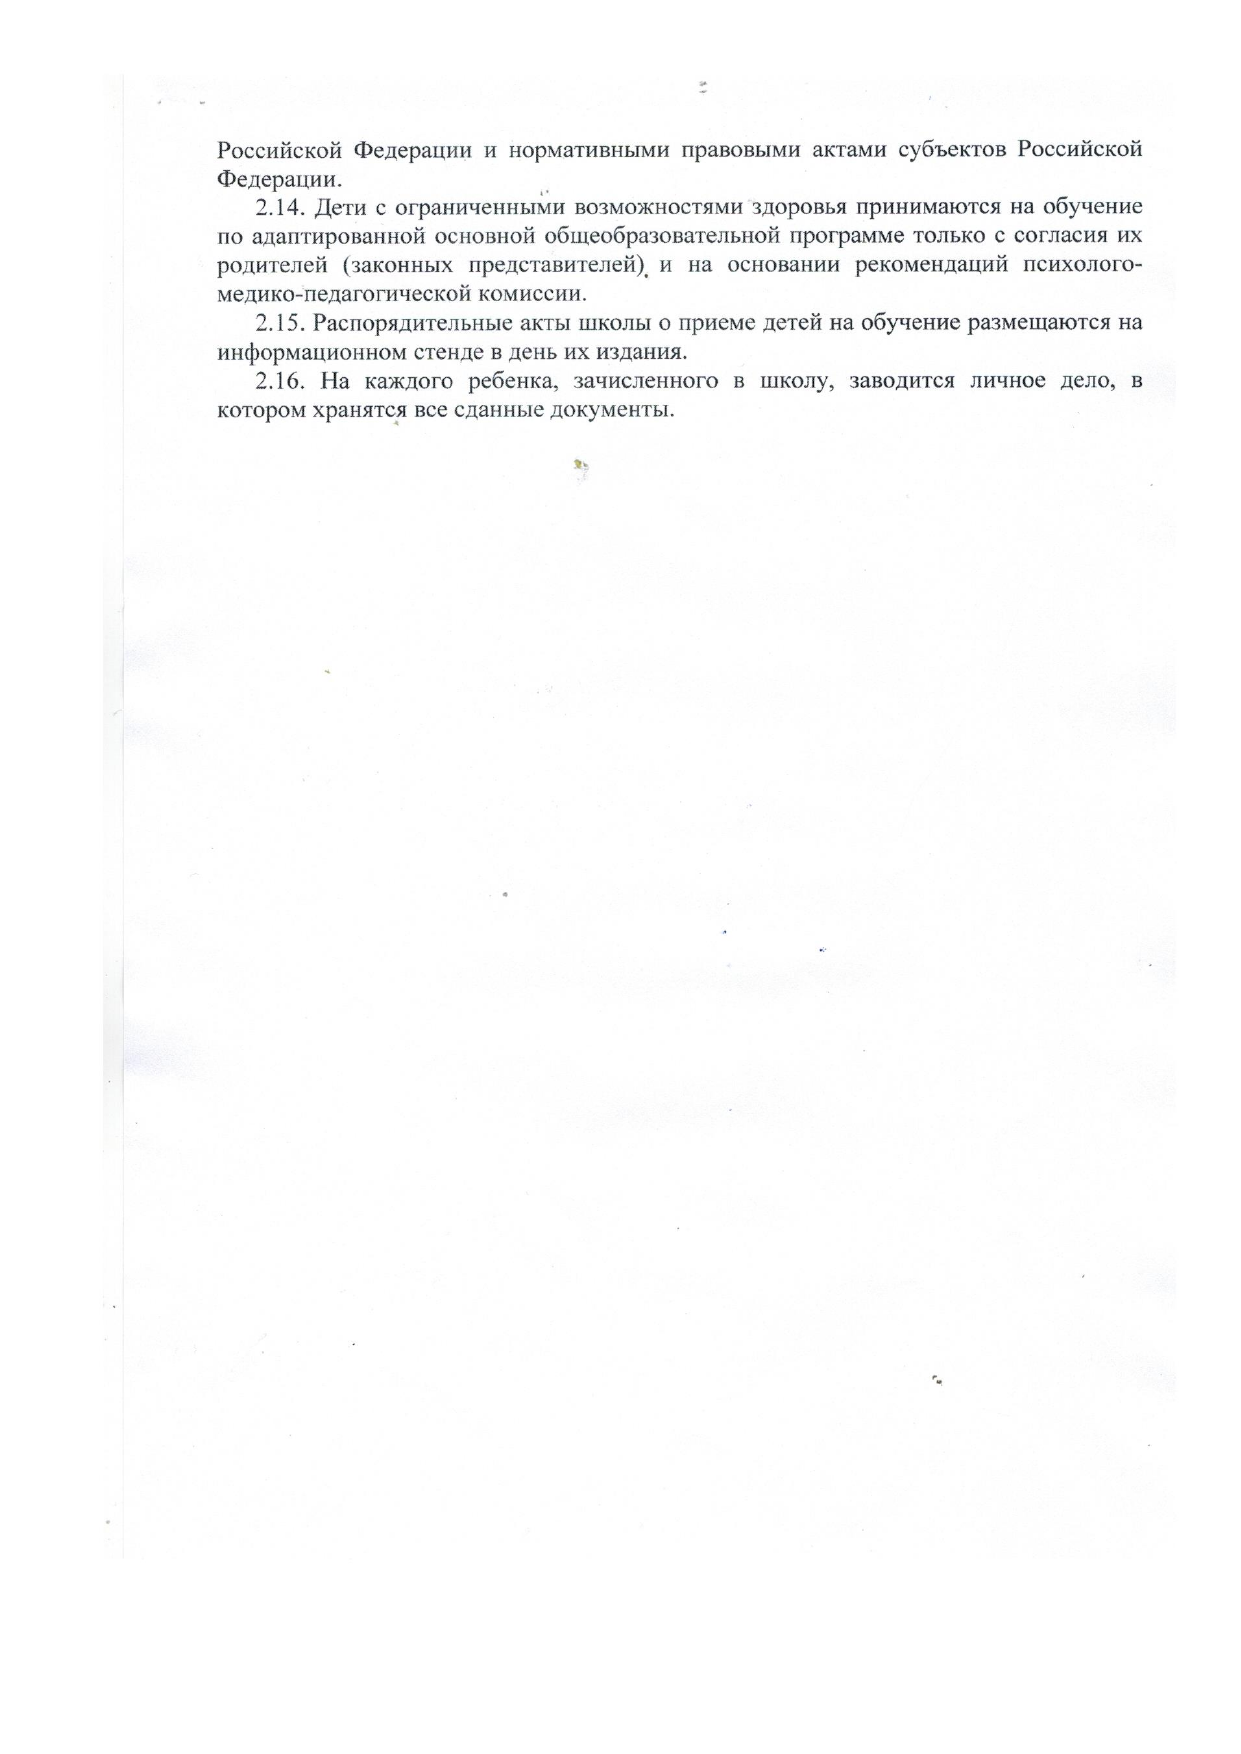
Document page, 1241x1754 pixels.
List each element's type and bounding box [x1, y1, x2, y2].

picture [88, 59, 1191, 1575]
